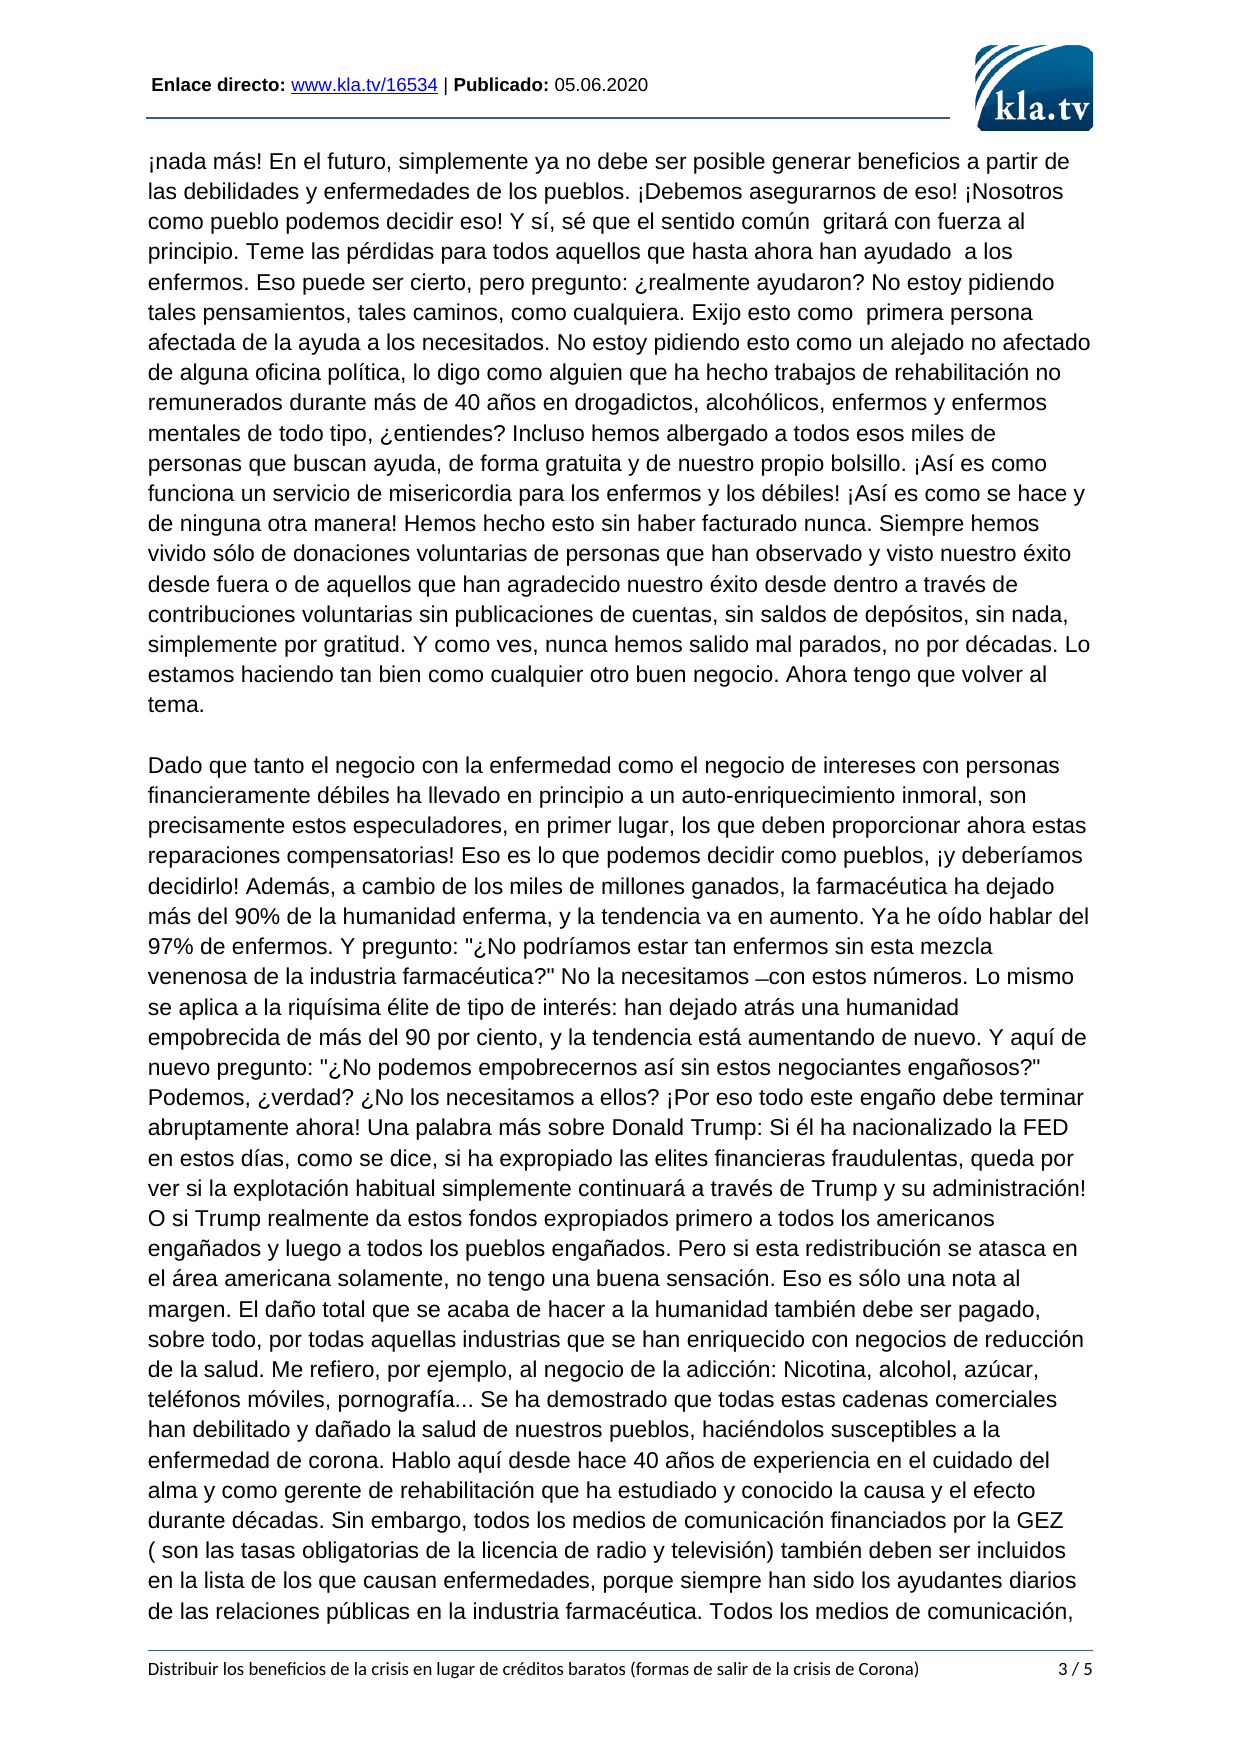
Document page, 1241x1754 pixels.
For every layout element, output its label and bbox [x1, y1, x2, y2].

text [148, 148, 1093, 1624]
